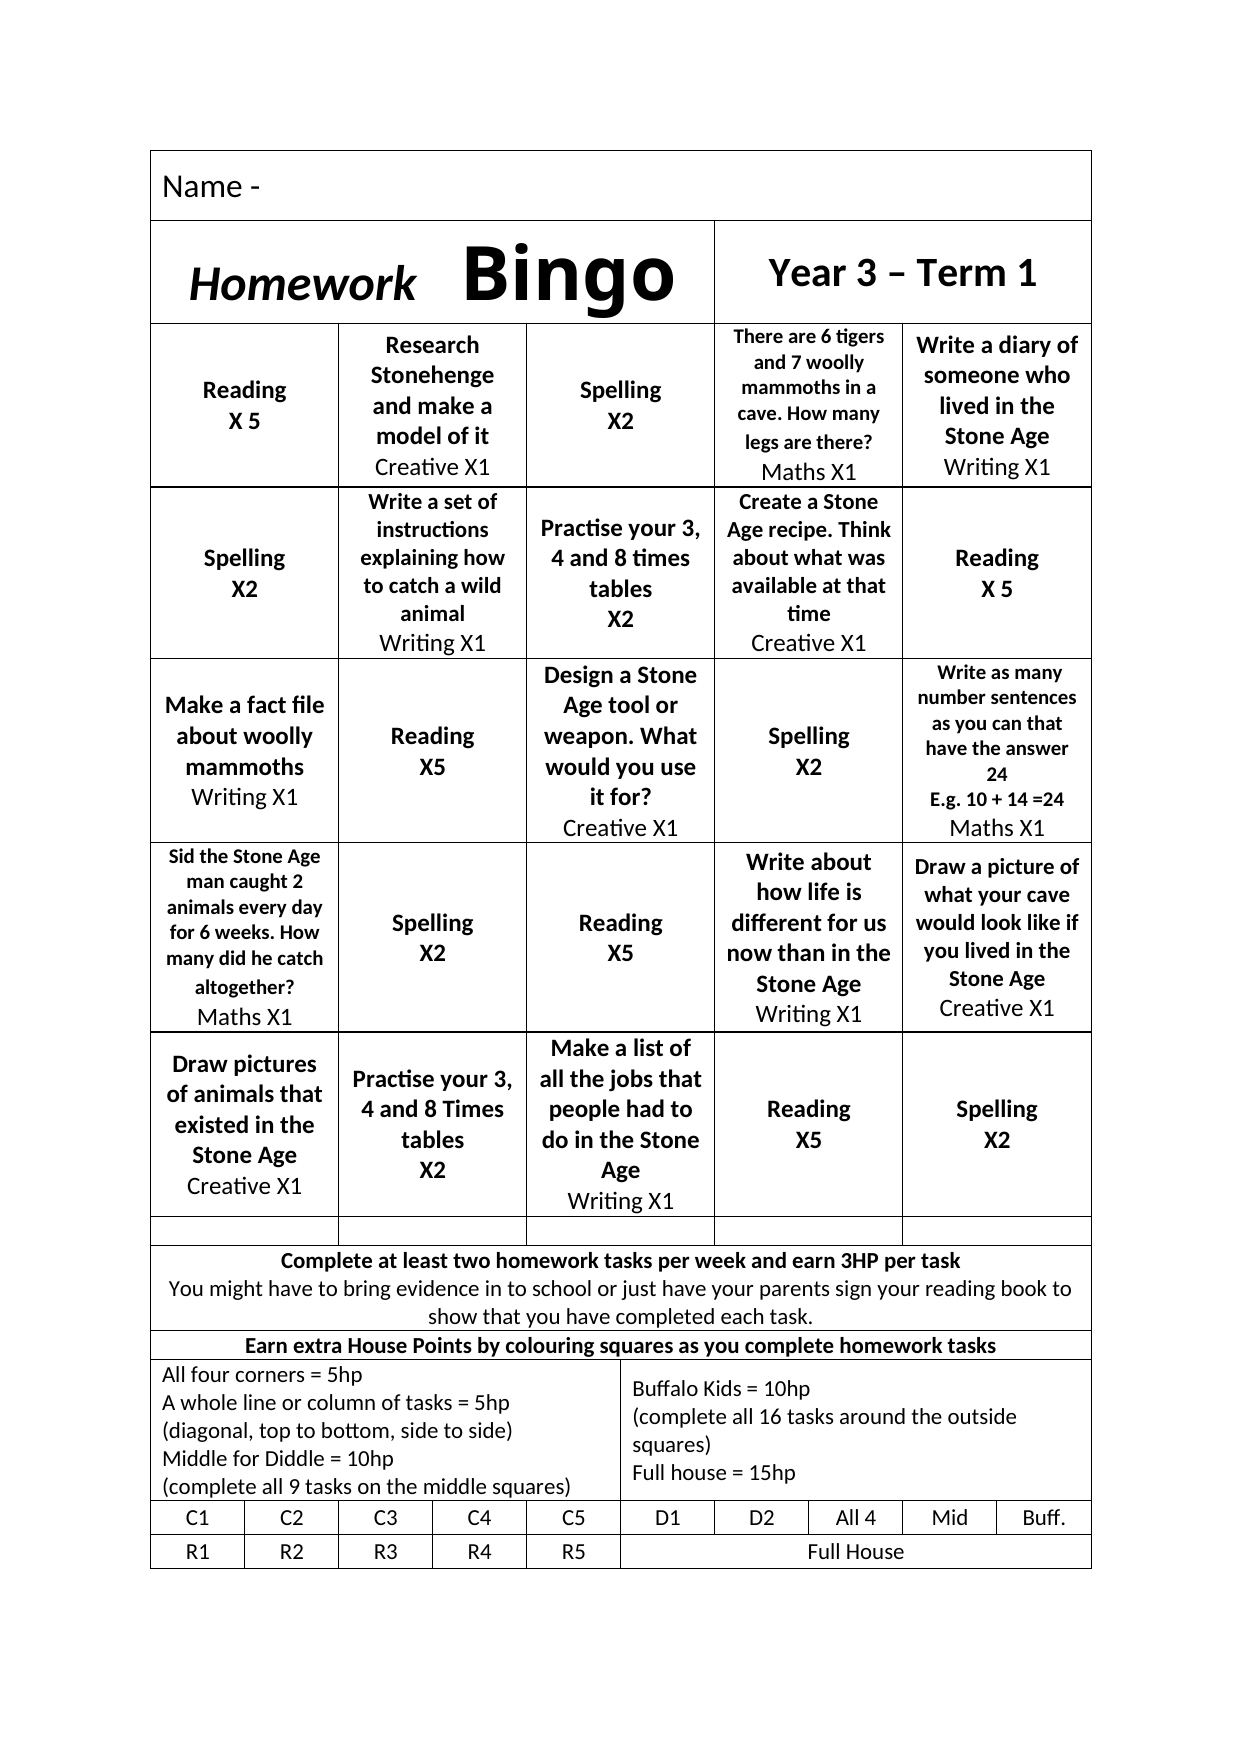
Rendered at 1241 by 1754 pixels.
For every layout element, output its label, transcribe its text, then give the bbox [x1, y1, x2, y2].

table_cell Design a Stone Age tool or weapon. What would you use it for? Creative X1 [527, 659, 714, 842]
table_cell Reading X5 [715, 1033, 902, 1216]
table_cell Reading X5 [339, 659, 526, 842]
table_cell Mid [903, 1501, 996, 1534]
table_cell Homework Bingo [151, 221, 714, 323]
table_cell Buff. [997, 1501, 1091, 1534]
table_cell There are 6 tigers and 7 woolly mammoths in a cave. How many legs are there? Maths X1 [715, 324, 902, 486]
table_cell [339, 1217, 526, 1245]
table_cell C5 [527, 1501, 620, 1534]
table_cell Write a diary of someone who lived in the Stone Age Writing X1 [903, 324, 1091, 486]
table_cell Buffalo Kids = 10hp (complete all 16 tasks around the outside squares) Full house = 15hp [621, 1360, 1091, 1500]
table_cell Write a set of instructions explaining how to catch a wild animal Writing X1 [339, 488, 526, 658]
table_cell All 4 [809, 1501, 902, 1534]
table_cell Draw a picture of what your cave would look like if you lived in the Stone Age Creative X1 [903, 843, 1091, 1031]
table_cell D1 [621, 1501, 714, 1534]
table_cell R3 [339, 1535, 432, 1568]
table_cell Spelling X2 [903, 1033, 1091, 1216]
table_cell Reading X5 [527, 843, 714, 1031]
table_cell C1 [151, 1501, 244, 1534]
table_cell D2 [715, 1501, 808, 1534]
table_cell C4 [433, 1501, 526, 1534]
table_cell Practise your 3, 4 and 8 times tables X2 [527, 488, 714, 658]
table_cell Full House [621, 1535, 1091, 1568]
table_cell R5 [527, 1535, 620, 1568]
table_cell [903, 1217, 1091, 1245]
table_cell Sid the Stone Age man caught 2 animals every day for 6 weeks. How many did he catch altogether? Maths X1 [151, 843, 338, 1031]
table_cell Create a Stone Age recipe. Think about what was available at that time Creative X1 [715, 488, 902, 658]
table_cell Spelling X2 [715, 659, 902, 842]
table_cell Complete at least two homework tasks per week and earn 3HP per task You might have to bring evidence in to school or just have your parents sign your reading book to show that you have completed each task. [151, 1246, 1091, 1330]
table_cell C2 [245, 1501, 338, 1534]
table_cell Spelling X2 [339, 843, 526, 1031]
table_cell Write as many number sentences as you can that have the answer 24 E.g. 10 + 14 =24 Maths X1 [903, 659, 1091, 842]
table_cell Research Stonehenge and make a model of it Creative X1 [339, 324, 526, 486]
table_cell Make a fact file about woolly mammoths Writing X1 [151, 659, 338, 842]
table_cell Practise your 3, 4 and 8 Times tables X2 [339, 1033, 526, 1216]
table_cell Make a list of all the jobs that people had to do in the Stone Age Writing X1 [527, 1033, 714, 1216]
table_cell Spelling X2 [527, 324, 714, 486]
table_cell Write about how life is different for us now than in the Stone Age Writing X1 [715, 843, 902, 1031]
table_cell R1 [151, 1535, 244, 1568]
table_cell R4 [433, 1535, 526, 1568]
table_cell Year 3 – Term 1 [715, 221, 1091, 323]
table_cell R2 [245, 1535, 338, 1568]
table_cell Earn extra House Points by colouring squares as you complete homework tasks [151, 1331, 1091, 1359]
table_cell [151, 1217, 338, 1245]
table_cell Reading X 5 [903, 488, 1091, 658]
table_cell Draw pictures of animals that existed in the Stone Age Creative X1 [151, 1033, 338, 1216]
table_cell All four corners = 5hp A whole line or column of tasks = 5hp (diagonal, top to bottom, side to side) Middle for Diddle = 10hp (complete all 9 tasks on the middle squares) [151, 1360, 620, 1500]
table_header Name - [151, 151, 1091, 219]
table_cell C3 [339, 1501, 432, 1534]
table_cell Spelling X2 [151, 488, 338, 658]
table_cell Reading X 5 [151, 324, 338, 486]
table_cell [715, 1217, 902, 1245]
table_cell [527, 1217, 714, 1245]
